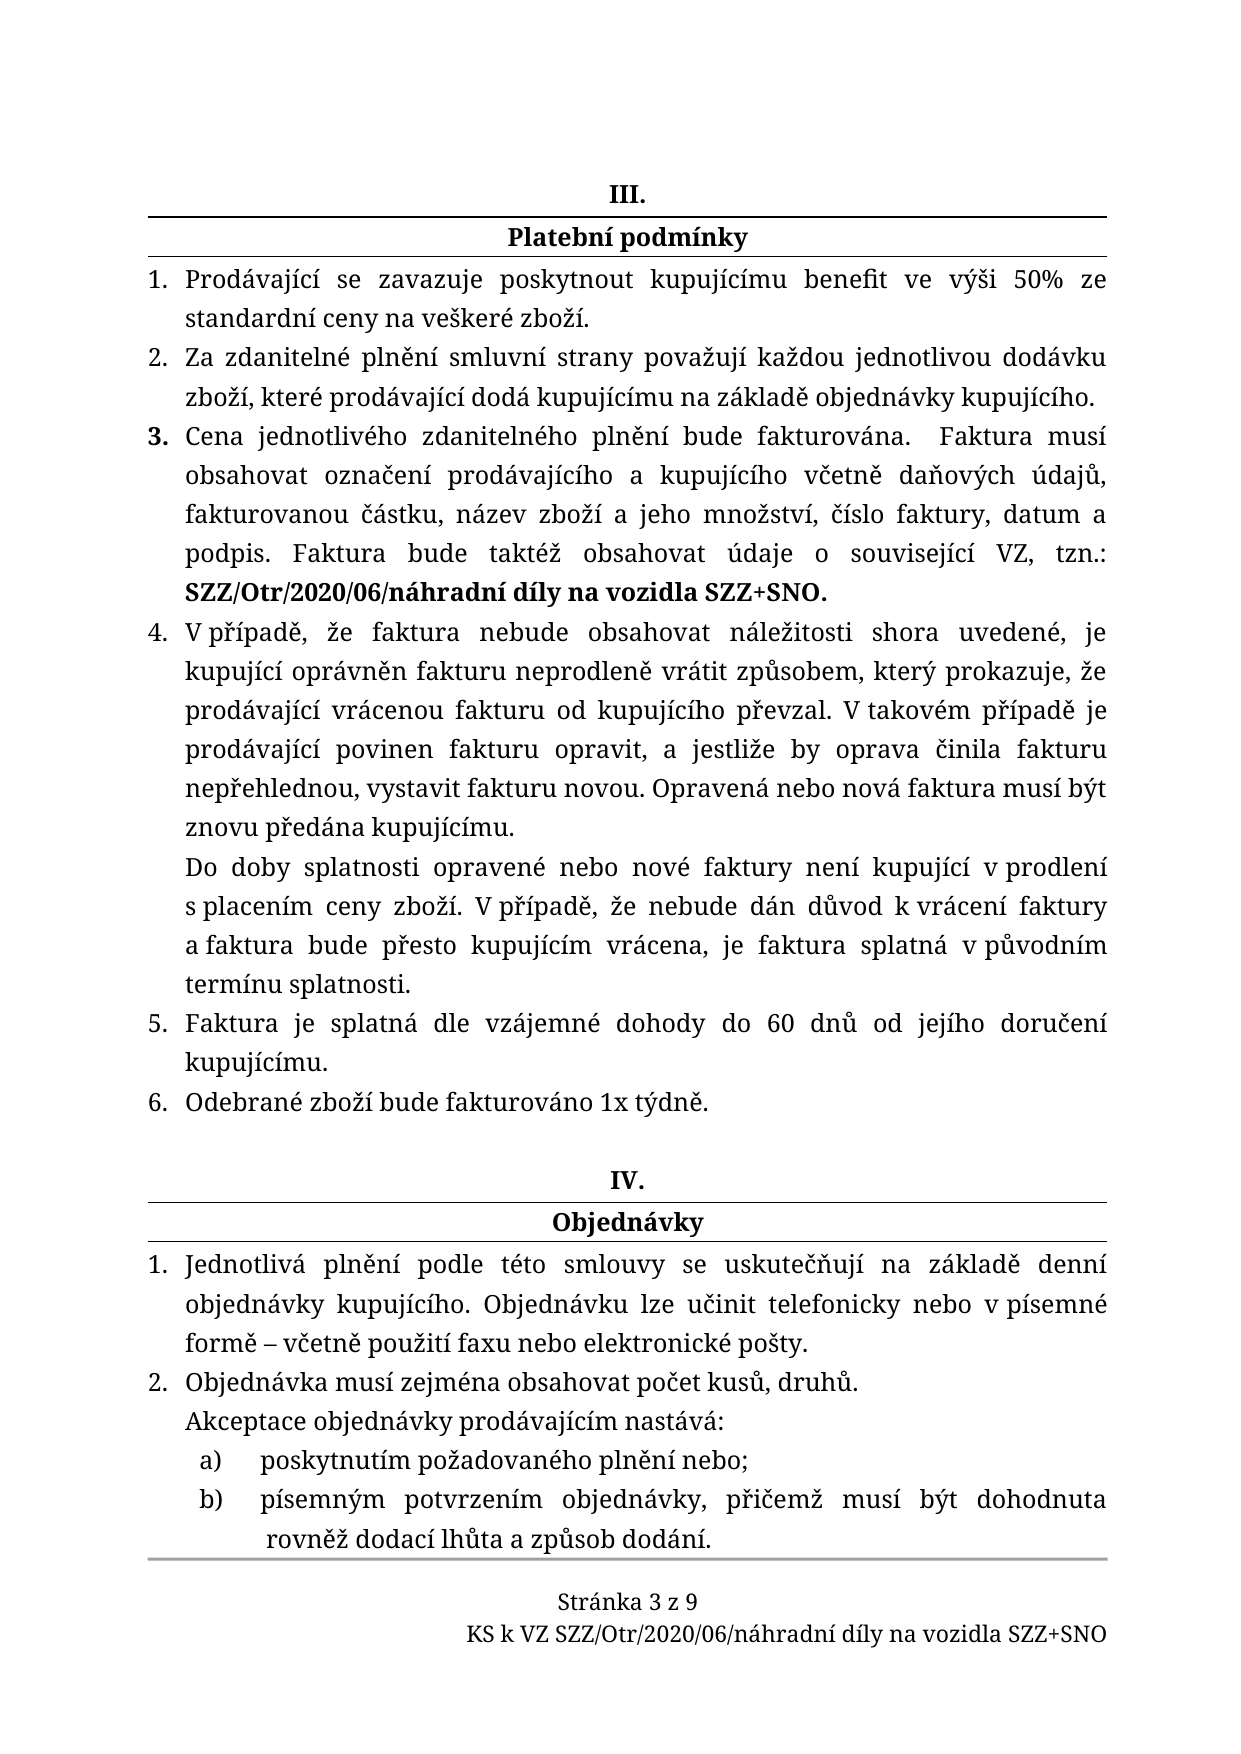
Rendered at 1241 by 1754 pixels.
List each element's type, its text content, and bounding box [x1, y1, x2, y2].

text III. [148, 177, 1107, 211]
text Akceptace objednávky prodávajícím nastává: [148, 1404, 1107, 1438]
list poskytnutím požadovaného plnění nebo; [199, 1443, 1107, 1477]
list Prodávající se zavazuje poskytnout kupujícímu benefit ve výši 50% ze standardní ceny na veškeré zboží. [148, 262, 1107, 335]
list Objednávka musí zejména obsahovat počet kusů, druhů. [148, 1365, 1107, 1399]
list Odebrané zboží bude fakturováno 1x týdně. [148, 1084, 1107, 1118]
list Za zdanitelné plnění smluvní strany považují každou jednotlivou dodávku zboží, které prodávající dodá kupujícímu na základě objednávky kupujícího. [148, 340, 1107, 413]
list Cena jednotlivého zdanitelného plnění bude fakturována. Faktura musí obsahovat označení prodávajícího a kupujícího včetně daňových údajů, fakturovanou částku, název zboží a jeho množství, číslo faktury, datum a podpis. Faktura bude taktéž obsahovat údaje o související VZ, tzn.: SZZ/Otr/2020/06/náhradní díly na vozidla SZZ+SNO. [148, 418, 1107, 609]
text IV. [148, 1163, 1107, 1197]
text Platební podmínky [148, 218, 1107, 256]
text Do doby splatnosti opravené nebo nové faktury není kupující v prodlení s placením ceny zboží. V případě, že nebude dán důvod k vrácení faktury a faktura bude přesto kupujícím vrácena, je faktura splatná v původním termínu splatnosti. [148, 849, 1107, 1001]
text Objednávky [148, 1203, 1107, 1241]
list V případě, že faktura nebude obsahovat náležitosti shora uvedené, je kupující oprávněn fakturu neprodleně vrátit způsobem, který prokazuje, že prodávající vrácenou fakturu od kupujícího převzal. V takovém případě je prodávající povinen fakturu opravit, a jestliže by oprava činila fakturu nepřehlednou, vystavit fakturu novou. Opravená nebo nová faktura musí být znovu předána kupujícímu. [148, 614, 1107, 844]
list Faktura je splatná dle vzájemné dohody do 60 dnů od jejího doručení kupujícímu. [148, 1006, 1107, 1079]
list Jednotlivá plnění podle této smlouvy se uskutečňují na základě denní objednávky kupujícího. Objednávku lze učinit telefonicky nebo v písemné formě – včetně použití faxu nebo elektronické pošty. [148, 1247, 1107, 1359]
list písemným potvrzením objednávky, přičemž musí být dohodnuta rovněž dodací lhůta a způsob dodání. [199, 1482, 1107, 1555]
